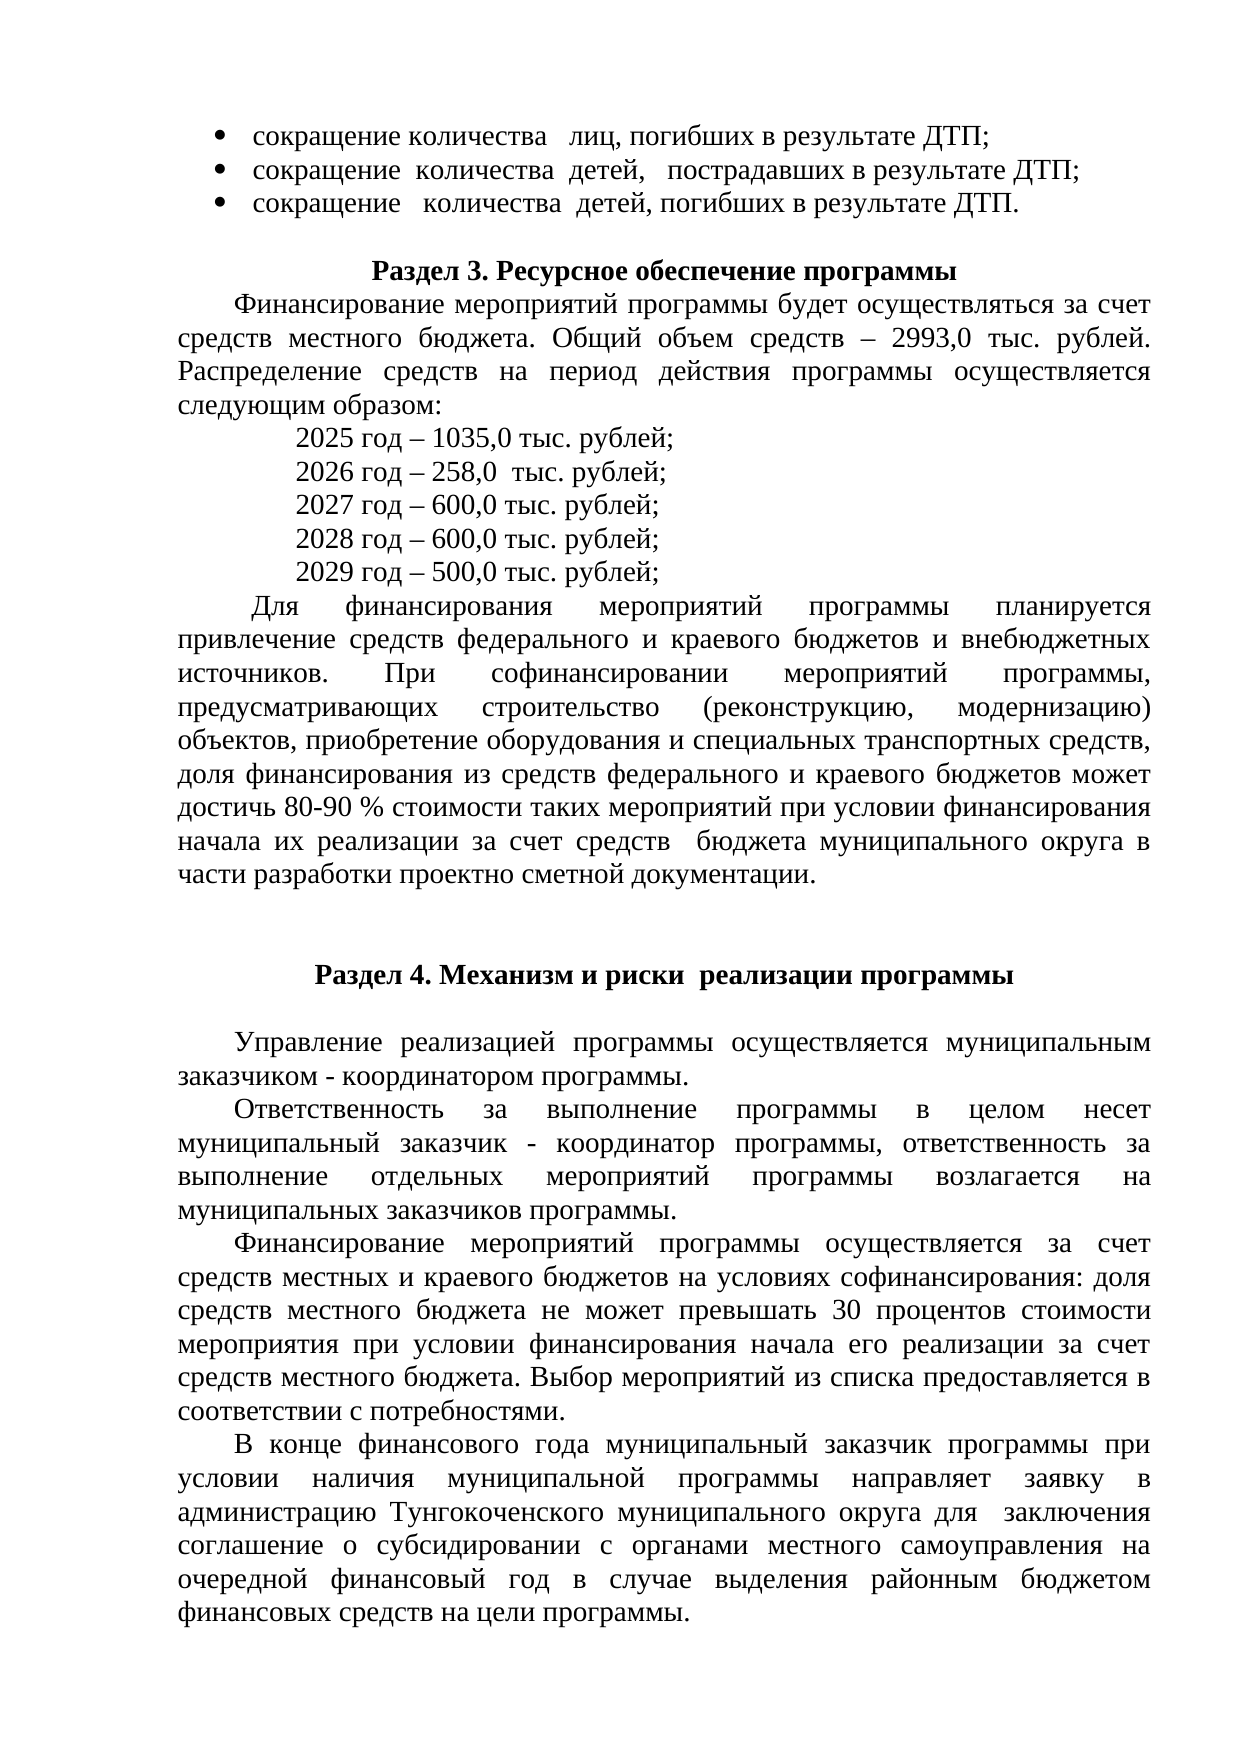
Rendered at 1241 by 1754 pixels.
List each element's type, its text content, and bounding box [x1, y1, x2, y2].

text Управление реализацией программы осуществляется муниципальным заказчиком - координатором программы. [177, 1024, 1152, 1091]
list сокращение количества детей, пострадавших в результате ДТП; [215, 152, 1152, 185]
title Для финансирования мероприятий программы планируется привлечение средств федерального и краевого бюджетов и внебюджетных источников. При софинансировании мероприятий программы, предусматривающих строительство (реконструкцию, модернизацию) объектов, приобретение оборудования и специальных транспортных средств, доля финансирования из средств федерального и краевого бюджетов может достичь 80-90 % стоимости таких мероприятий при условии финансирования начала их реализации за счет средств бюджета муниципального округа в части разработки проектно сметной документации. [177, 588, 1152, 890]
text Раздел 3. Ресурсное обеспечение программы [177, 253, 1152, 286]
text 2027 год – 600,0 тыс. рублей; [295, 487, 1152, 521]
text Финансирование мероприятий программы будет осуществляться за счет средств местного бюджета. Общий объем средств – 2993,0 тыс. рублей. Распределение средств на период действия программы осуществляется следующим образом: [177, 286, 1152, 420]
list сокращение количества детей, погибших в результате ДТП. [215, 185, 1152, 219]
list сокращение количества лиц, погибших в результате ДТП; [215, 118, 1152, 152]
text Финансирование мероприятий программы осуществляется за счет средств местных и краевого бюджетов на условиях софинансирования: доля средств местного бюджета не может превышать 30 процентов стоимости мероприятия при условии финансирования начала его реализации за счет средств местного бюджета. Выбор мероприятий из списка предоставляется в соответствии с потребностями. [177, 1225, 1152, 1427]
text 2028 год – 600,0 тыс. рублей; [295, 521, 1152, 554]
text Ответственность за выполнение программы в целом несет муниципальный заказчик - координатор программы, ответственность за выполнение отдельных мероприятий программы возлагается на муниципальных заказчиков программы. [177, 1091, 1152, 1225]
text Раздел 4. Механизм и риски реализации программы [177, 957, 1152, 991]
text 2025 год – 1035,0 тыс. рублей; [295, 420, 1152, 454]
text 2026 год – 258,0 тыс. рублей; [295, 454, 1152, 487]
title 2029 год – 500,0 тыс. рублей; [222, 554, 1152, 588]
text В конце финансового года муниципальный заказчик программы при условии наличия муниципальной программы направляет заявку в администрацию Тунгокоченского муниципального округа для заключения соглашение о субсидировании с органами местного самоуправления на очередной финансовый год в случае выделения районным бюджетом финансовых средств на цели программы. [177, 1427, 1152, 1628]
